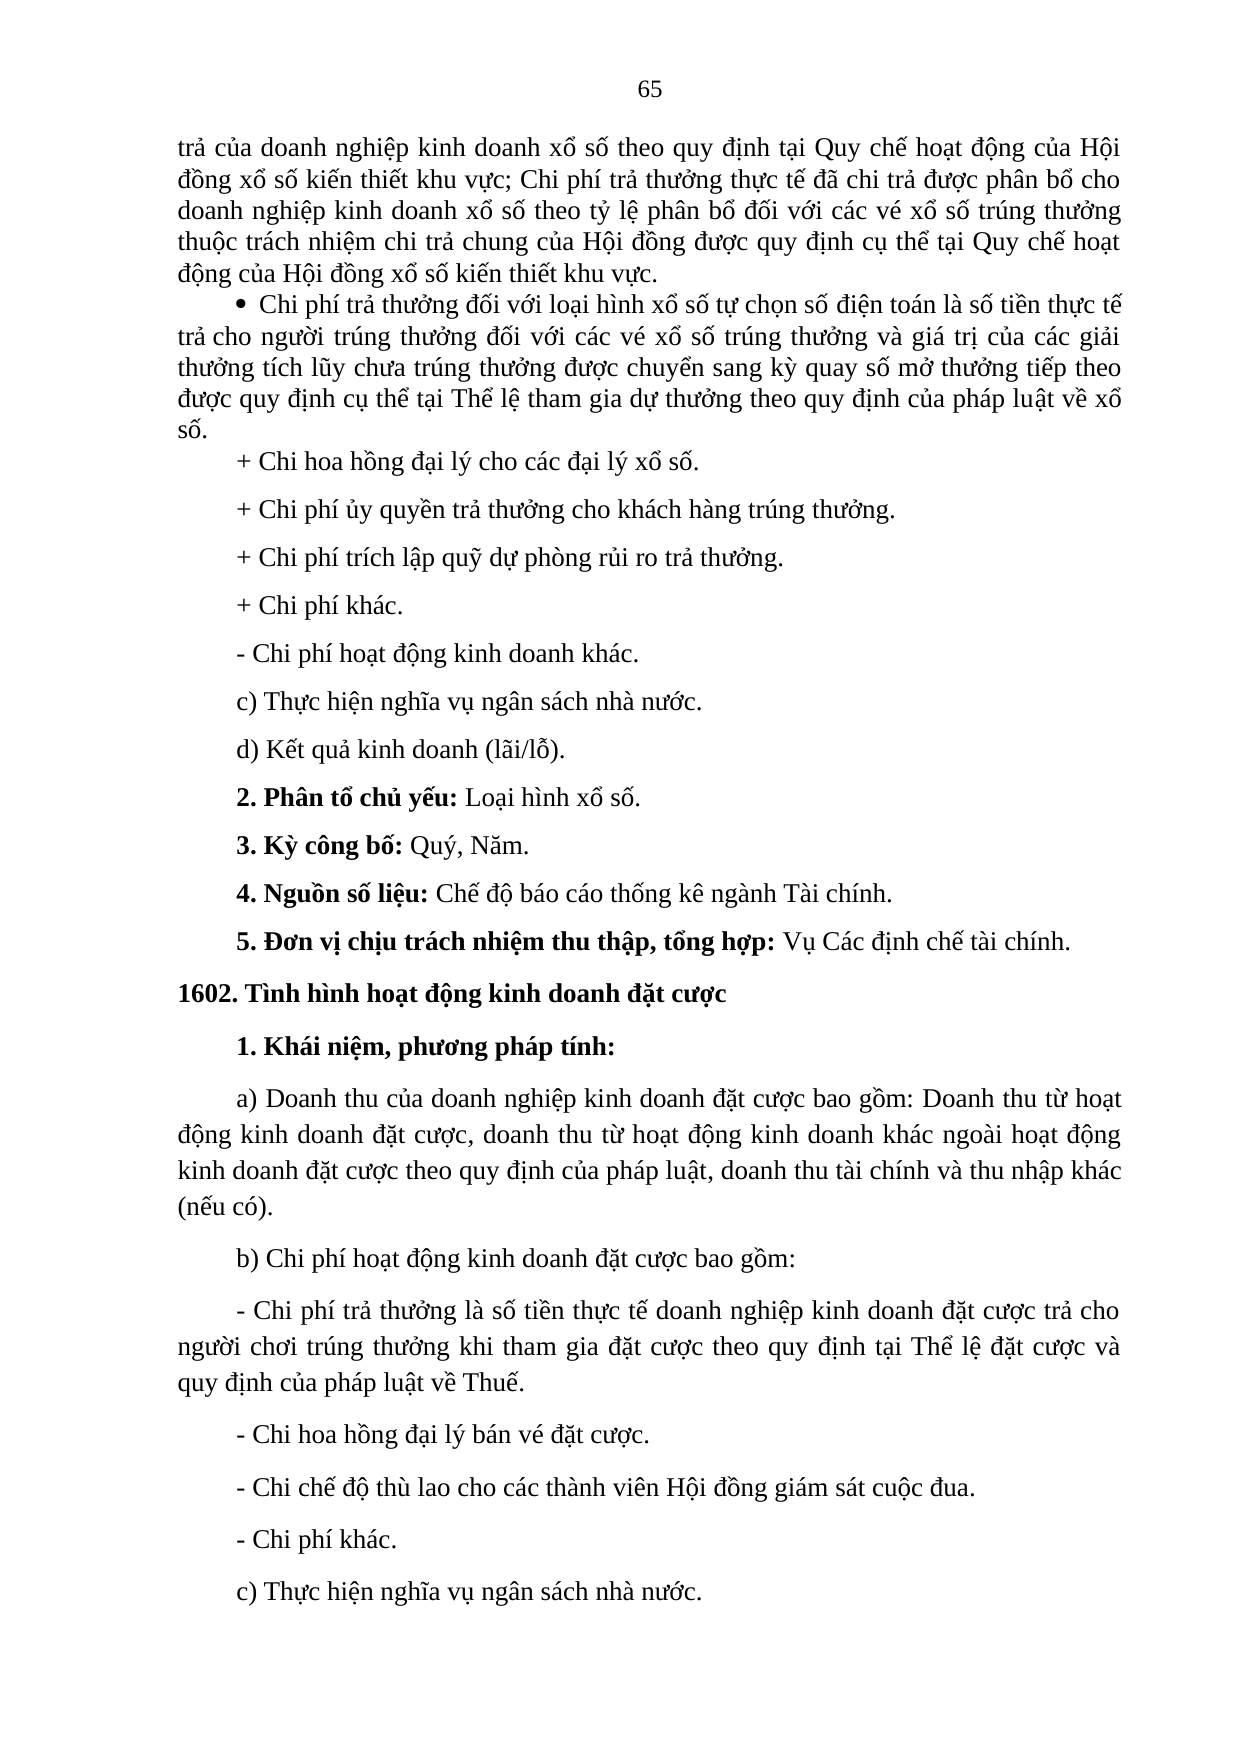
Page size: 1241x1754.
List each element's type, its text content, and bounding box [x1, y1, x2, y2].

text 2. Phân tổ chủ yếu: Loại hình xổ số. [177, 781, 1122, 812]
text + Chi phí trích lập quỹ dự phòng rủi ro trả thưởng. [177, 541, 1122, 572]
text - Chi phí khác. [177, 1523, 1122, 1554]
text c) Thực hiện nghĩa vụ ngân sách nhà nước. [177, 685, 1122, 716]
list Chi phí trả thưởng đối với loại hình xổ số tự chọn số điện toán là số tiền thực tế trả cho người trúng thưởng đối với các vé xổ số trúng thưởng và giá trị của các giải thưởng tích lũy chưa trúng thưởng được chuyển sang kỳ quay số mở thưởng tiếp theo được quy định cụ thể tại Thể lệ tham gia dự thưởng theo quy định của pháp luật về xổ số. [177, 288, 1122, 445]
text + Chi hoa hồng đại lý cho các đại lý xổ số. [177, 445, 1122, 476]
text 3. Kỳ công bố: Quý, Năm. [177, 829, 1122, 860]
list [177, 131, 1122, 288]
text + Chi phí khác. [177, 589, 1122, 620]
text - Chi phí hoạt động kinh doanh khác. [177, 637, 1122, 668]
text c) Thực hiện nghĩa vụ ngân sách nhà nước. [177, 1575, 1122, 1607]
text - Chi chế độ thù lao cho các thành viên Hội đồng giám sát cuộc đua. [177, 1471, 1122, 1502]
text a) Doanh thu của doanh nghiệp kinh doanh đặt cược bao gồm: Doanh thu từ hoạt động kinh doanh đặt cược, doanh thu từ hoạt động kinh doanh khác ngoài hoạt động kinh doanh đặt cược theo quy định của pháp luật, doanh thu tài chính và thu nhập khác (nếu có). [177, 1082, 1122, 1221]
text d) Kết quả kinh doanh (lãi/lỗ). [177, 733, 1122, 764]
text 1602. Tình hình hoạt động kinh doanh đặt cược [177, 978, 1122, 1009]
text 4. Nguồn số liệu: Chế độ báo cáo thống kê ngành Tài chính. [177, 877, 1122, 908]
text 5. Đơn vị chịu trách nhiệm thu thập, tổng hợp: Vụ Các định chế tài chính. [177, 925, 1122, 956]
text b) Chi phí hoạt động kinh doanh đặt cược bao gồm: [177, 1242, 1122, 1273]
text - Chi hoa hồng đại lý bán vé đặt cược. [177, 1418, 1122, 1449]
text + Chi phí ủy quyền trả thưởng cho khách hàng trúng thưởng. [177, 493, 1122, 524]
text 1. Khái niệm, phương pháp tính: [177, 1030, 1122, 1061]
text - Chi phí trả thưởng là số tiền thực tế doanh nghiệp kinh doanh đặt cược trả cho người chơi trúng thưởng khi tham gia đặt cược theo quy định tại Thể lệ đặt cược và quy định của pháp luật về Thuế. [177, 1294, 1122, 1397]
